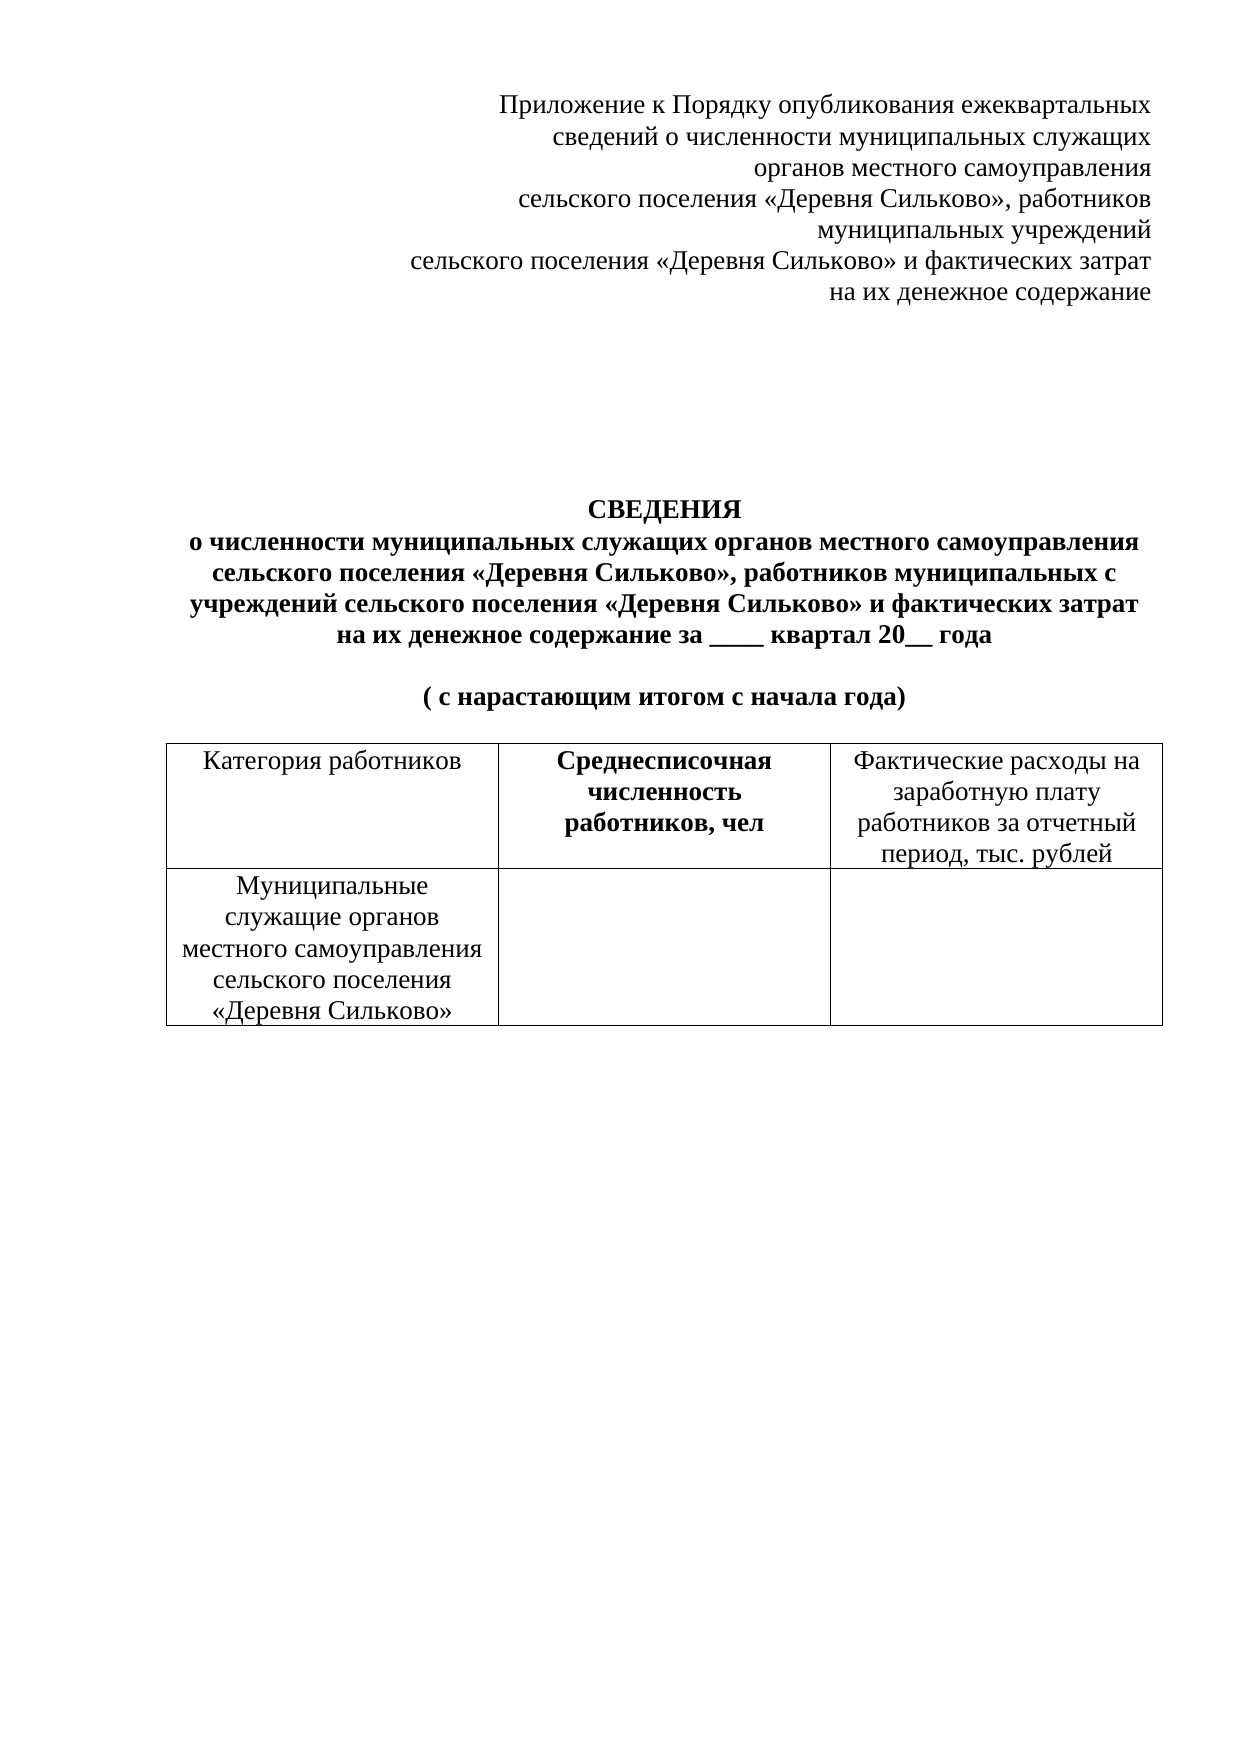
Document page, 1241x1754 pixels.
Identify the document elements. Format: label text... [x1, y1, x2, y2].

text муниципальных учреждений [177, 213, 1152, 244]
text о численности муниципальных служащих органов местного самоуправления сельского поселения «Деревня Сильково», работников муниципальных с учреждений сельского поселения «Деревня Сильково» и фактических затрат на их денежное содержание за ____ квартал 20__ года [177, 525, 1152, 649]
table_cell Муниципальные служащие органов местного самоуправления сельского поселения «Деревня Сильково» [167, 869, 498, 1025]
text органов местного самоуправления [177, 151, 1152, 182]
text на их денежное содержание [177, 276, 1152, 307]
table_cell [499, 869, 830, 1025]
table_cell [831, 869, 1162, 1025]
text сельского поселения «Деревня Сильково» и фактических затрат [177, 244, 1152, 276]
text сведений о численности муниципальных служащих [177, 120, 1152, 151]
text Приложение к Порядку опубликования ежеквартальных [177, 89, 1152, 120]
table_header Среднесписочная численность работников, чел [499, 744, 830, 868]
text СВЕДЕНИЯ [177, 493, 1152, 525]
text ( с нарастающим итогом с начала года) [177, 680, 1152, 712]
table_header Фактические расходы на заработную плату работников за отчетный период, тыс. рублей [831, 744, 1162, 868]
table_header Категория работников [167, 744, 498, 868]
text сельского поселения «Деревня Сильково», работников [177, 182, 1152, 213]
